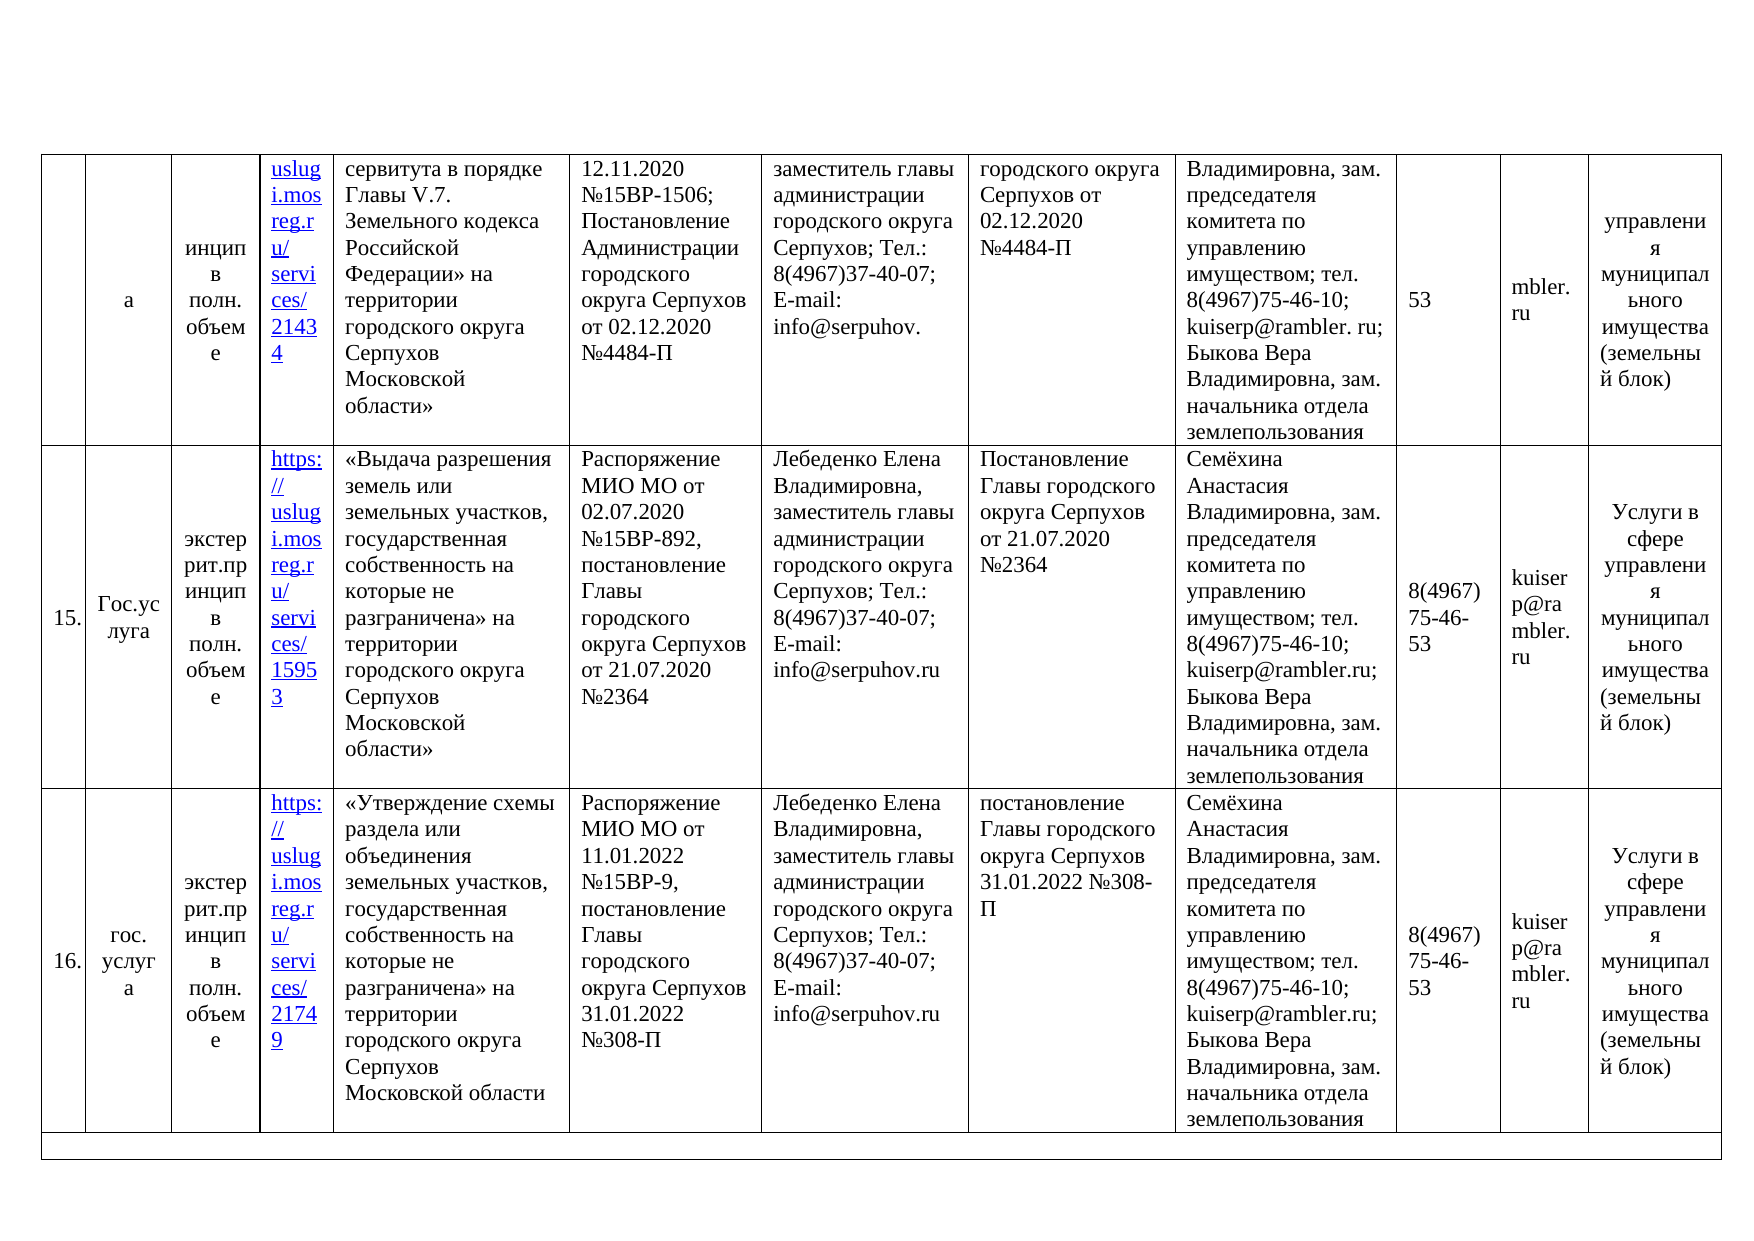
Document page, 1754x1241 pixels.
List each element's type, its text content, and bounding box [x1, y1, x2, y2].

table_cell постановление Главы городского округа Серпухов 31.01.2022 №308-П [969, 789, 1175, 1132]
table_cell Лебеденко Елена Владимировна, заместитель главы администрации городского округа Серпухов; Тел.: 8(4967)37-40-07; E-mail: info@serpuhov.ru [762, 789, 968, 1132]
table_cell экстеррит.принцип в полн. объеме [172, 446, 259, 788]
table_cell 8(4967)75-46-53 [1397, 789, 1500, 1132]
table_cell kuiserp@rambler.ru [1501, 789, 1588, 1132]
table_cell [42, 789, 85, 1132]
table_cell Распоряжение МИО МО от 11.01.2022 №15ВР-9, постановление Главы городского округа Серпухов 31.01.2022 №308-П [570, 789, 761, 1132]
table_cell kuiserp@rambler.ru [1501, 155, 1588, 444]
table_cell «Утверждение схемы раздела или объединения земельных участков, государственная собственность на которые не разграничена» на территории городского округа Серпухов Московской области [334, 789, 569, 1132]
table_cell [969, 155, 1175, 444]
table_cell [762, 155, 968, 444]
table_cell [42, 155, 85, 444]
table_cell kuiserp@rambler.ru [1501, 446, 1588, 788]
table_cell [334, 155, 569, 444]
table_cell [261, 155, 333, 444]
table_cell 8(4967)75-46-53 [1397, 155, 1500, 444]
table_cell Услуги в сфере управления муниципального имущества (земельный блок) [1589, 789, 1721, 1132]
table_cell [570, 155, 761, 444]
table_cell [1176, 155, 1396, 444]
table_cell гос. услуга [86, 789, 171, 1132]
table_cell экстеррит.принцип в полн. объеме [172, 789, 259, 1132]
table_cell Лебеденко Елена Владимировна, заместитель главы администрации городского округа Серпухов; Тел.: 8(4967)37-40-07; E-mail: info@serpuhov.ru [762, 446, 968, 788]
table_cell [172, 155, 259, 444]
table_cell «Выдача разрешения земель или земельных участков, государственная собственность на которые не разграничена» на территории городского округа Серпухов Московской области» [334, 446, 569, 788]
table_cell 8(4967)75-46-53 [1397, 446, 1500, 788]
table_cell [42, 446, 85, 788]
table_cell Распоряжение МИО МО от 02.07.2020 №15ВР-892, постановление Главы городского округа Серпухов от 21.07.2020 №2364 [570, 446, 761, 788]
table_cell https://uslugi.mosreg.ru/services/21749 [261, 789, 333, 1132]
table_cell Постановление Главы городского округа Серпухов от 21.07.2020 №2364 [969, 446, 1175, 788]
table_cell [1589, 155, 1721, 444]
table_cell Гос.услуга [86, 446, 171, 788]
table_cell https://uslugi.mosreg.ru/services/15953 [261, 446, 333, 788]
table_cell Услуги в сфере управления муниципального имущества (земельный блок) [1589, 446, 1721, 788]
table_cell гос. услуга [86, 155, 171, 444]
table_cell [42, 1133, 1721, 1159]
